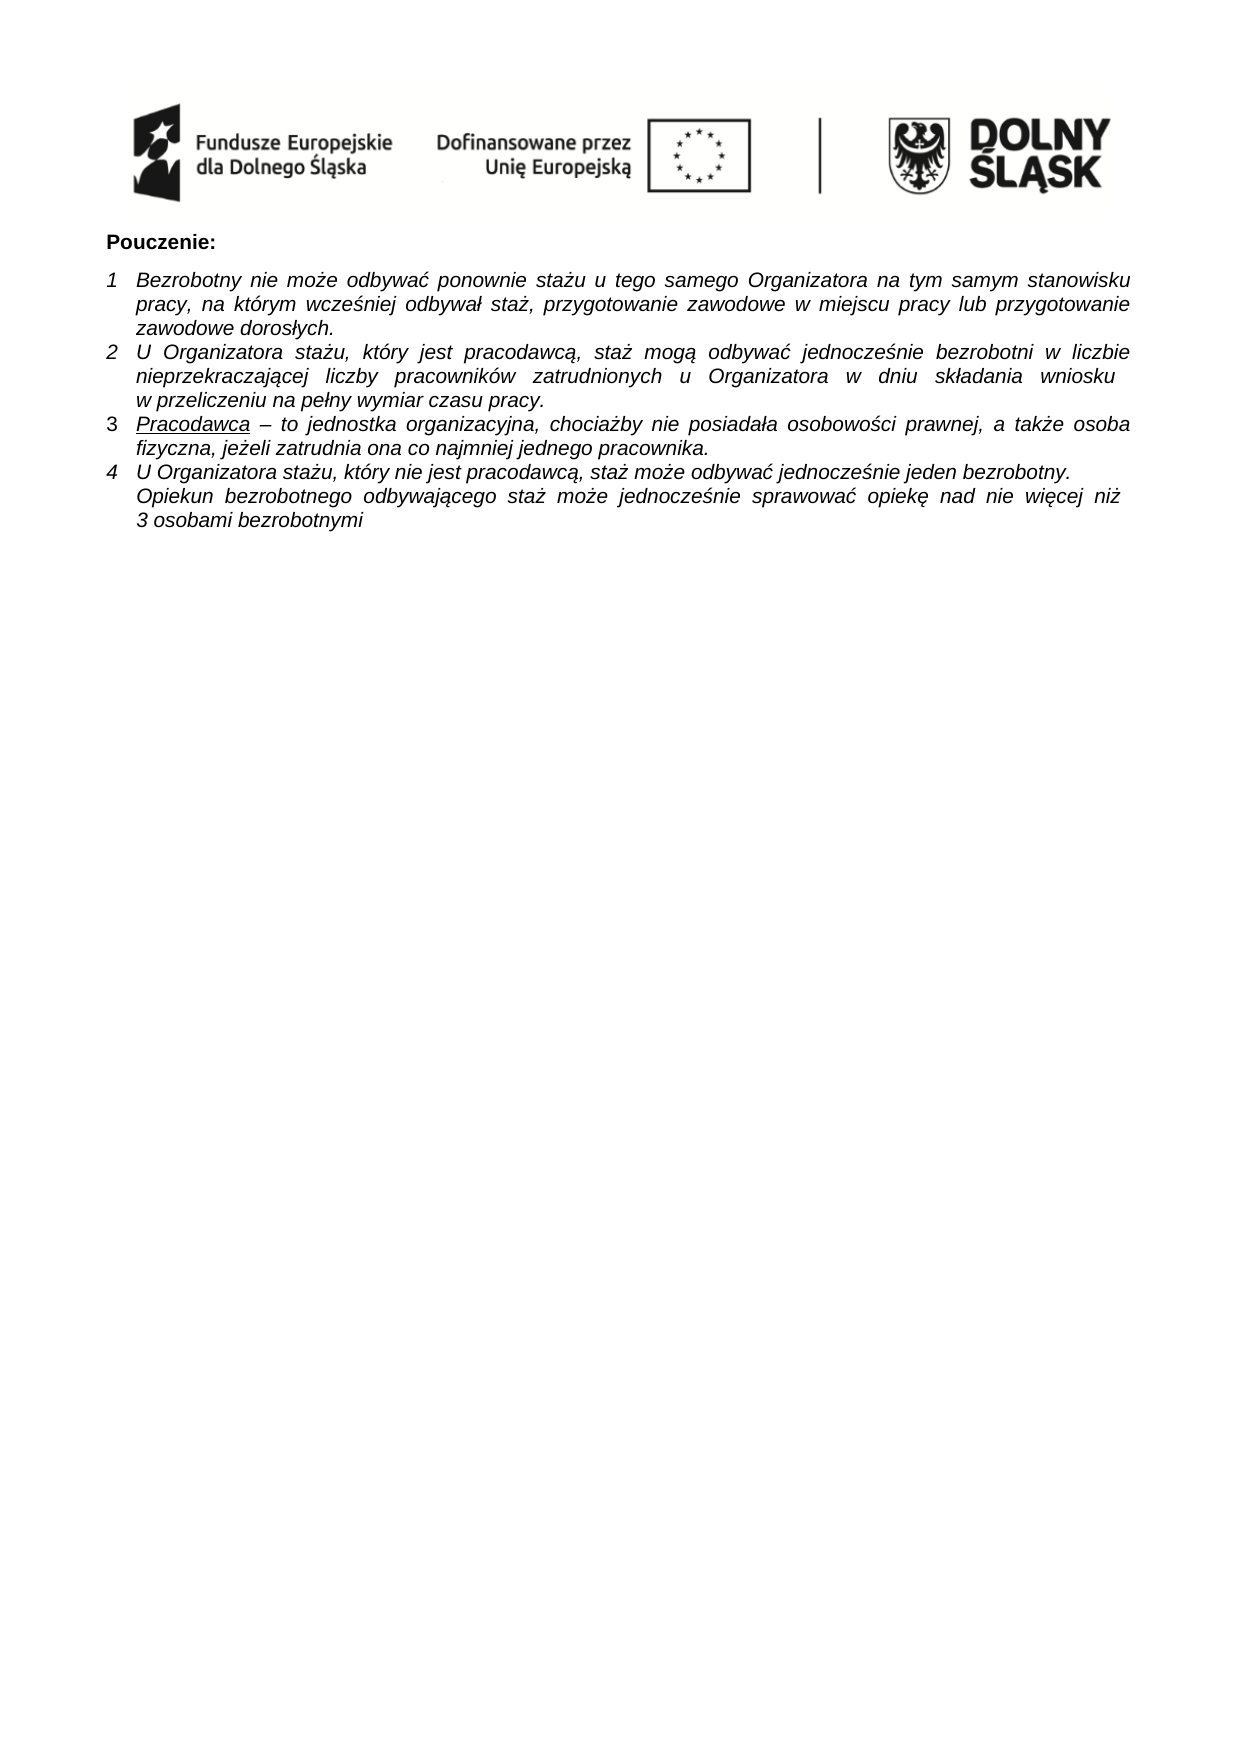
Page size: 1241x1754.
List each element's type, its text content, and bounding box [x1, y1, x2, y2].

list U Organizatora stażu, który jest pracodawcą, staż mogą odbywać jednocześnie bezrobotni w liczbie nieprzekraczającej liczby pracowników zatrudnionych u Organizatora w dniu składania wniosku w przeliczeniu na pełny wymiar czasu pracy. [106, 340, 1134, 412]
list Pracodawca – to jednostka organizacyjna, chociażby nie posiadała osobowości prawnej, a także osoba fizyczna, jeżeli zatrudnia ona co najmniej jednego pracownika. [106, 412, 1134, 460]
list U Organizatora stażu, który nie jest pracodawcą, staż może odbywać jednocześnie jeden bezrobotny. [106, 460, 1134, 484]
picture [106, 87, 1134, 222]
list Bezrobotny nie może odbywać ponownie stażu u tego samego Organizatora na tym samym stanowisku pracy, na którym wcześniej odbywał staż, przygotowanie zawodowe w miejscu pracy lub przygotowanie zawodowe dorosłych. [106, 268, 1134, 340]
text Pouczenie: [106, 230, 1134, 254]
text Opiekun bezrobotnego odbywającego staż może jednocześnie sprawować opiekę nad nie więcej niż 3 osobami bezrobotnymi [106, 484, 1134, 532]
